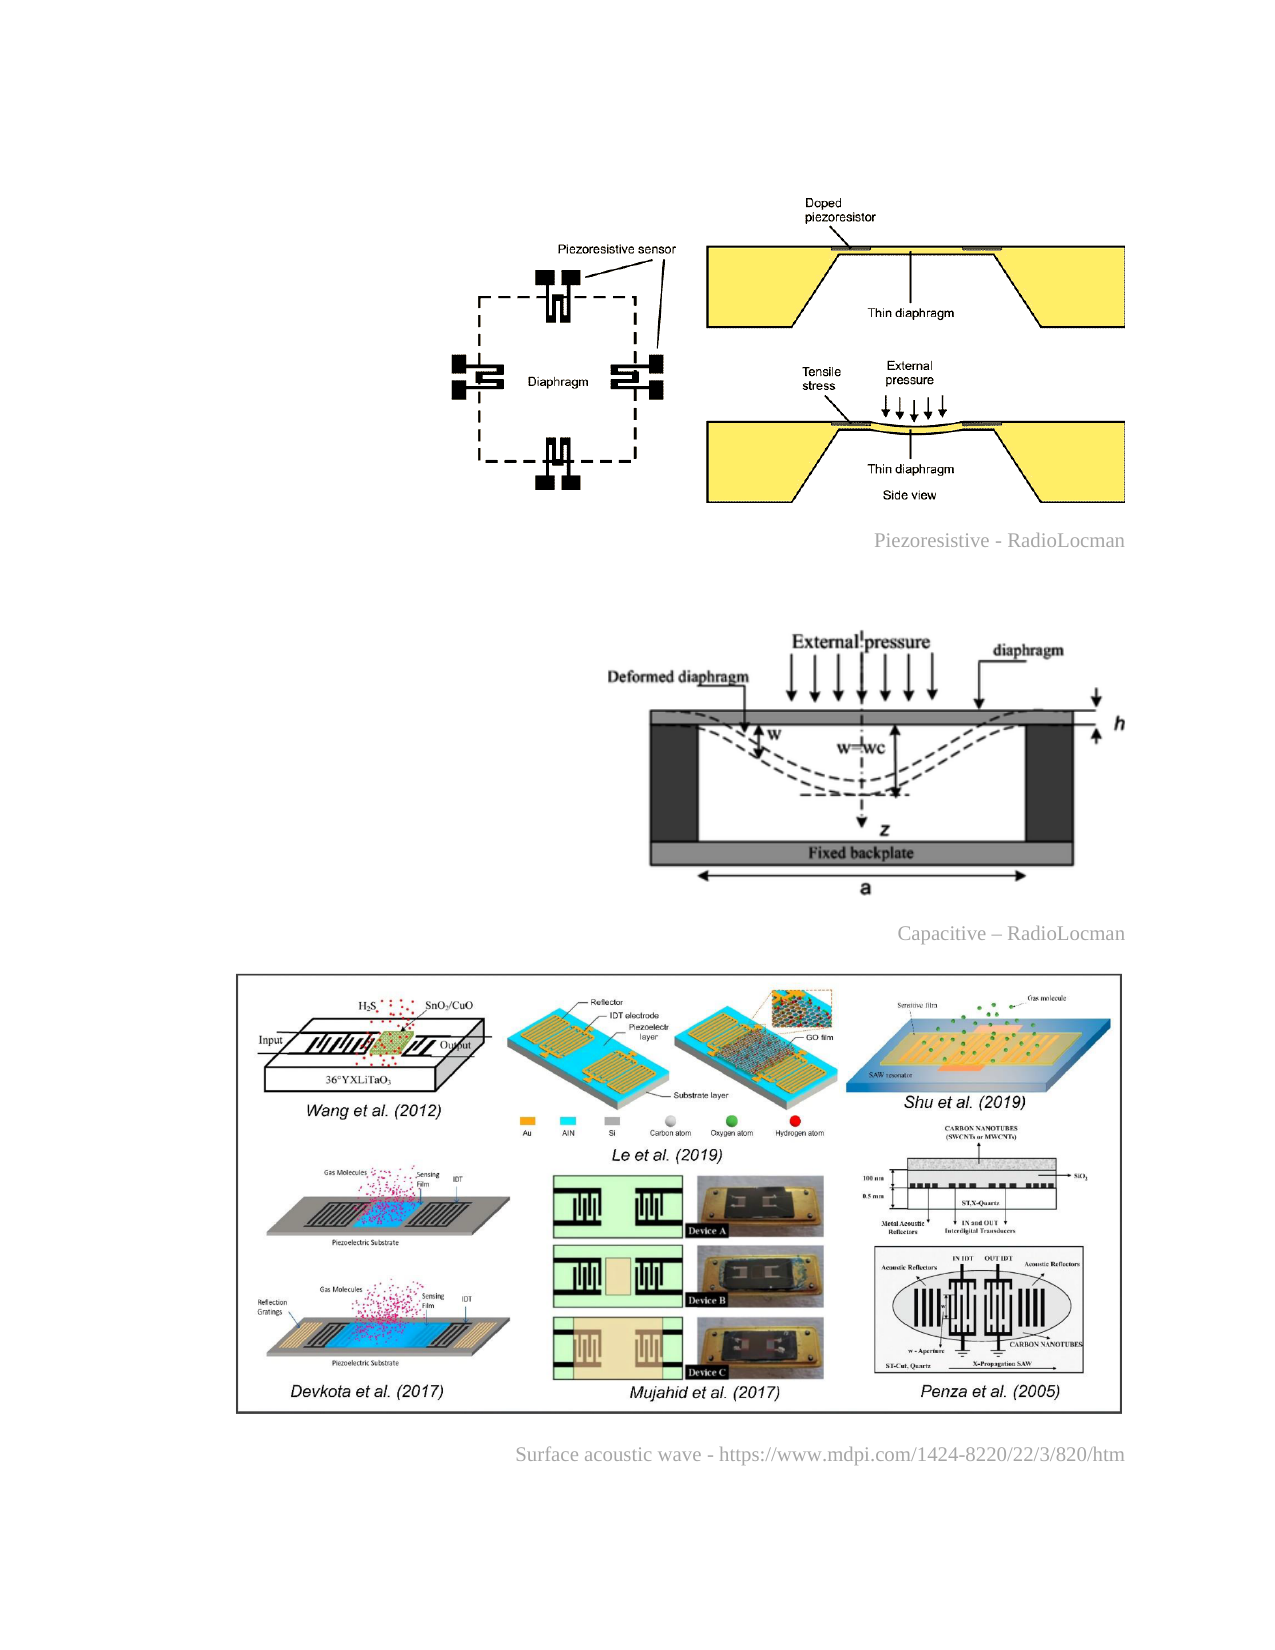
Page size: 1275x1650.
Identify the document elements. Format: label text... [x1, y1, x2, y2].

picture [451, 198, 1125, 503]
picture [607, 629, 1125, 896]
text Piezoresistive - RadioLocman [187, 528, 1125, 552]
text Capacitive – RadioLocman [187, 921, 1125, 945]
picture [231, 969, 1125, 1417]
text Surface acoustic wave - https://www.mdpi.com/1424-8220/22/3/820/htm [187, 1442, 1125, 1466]
